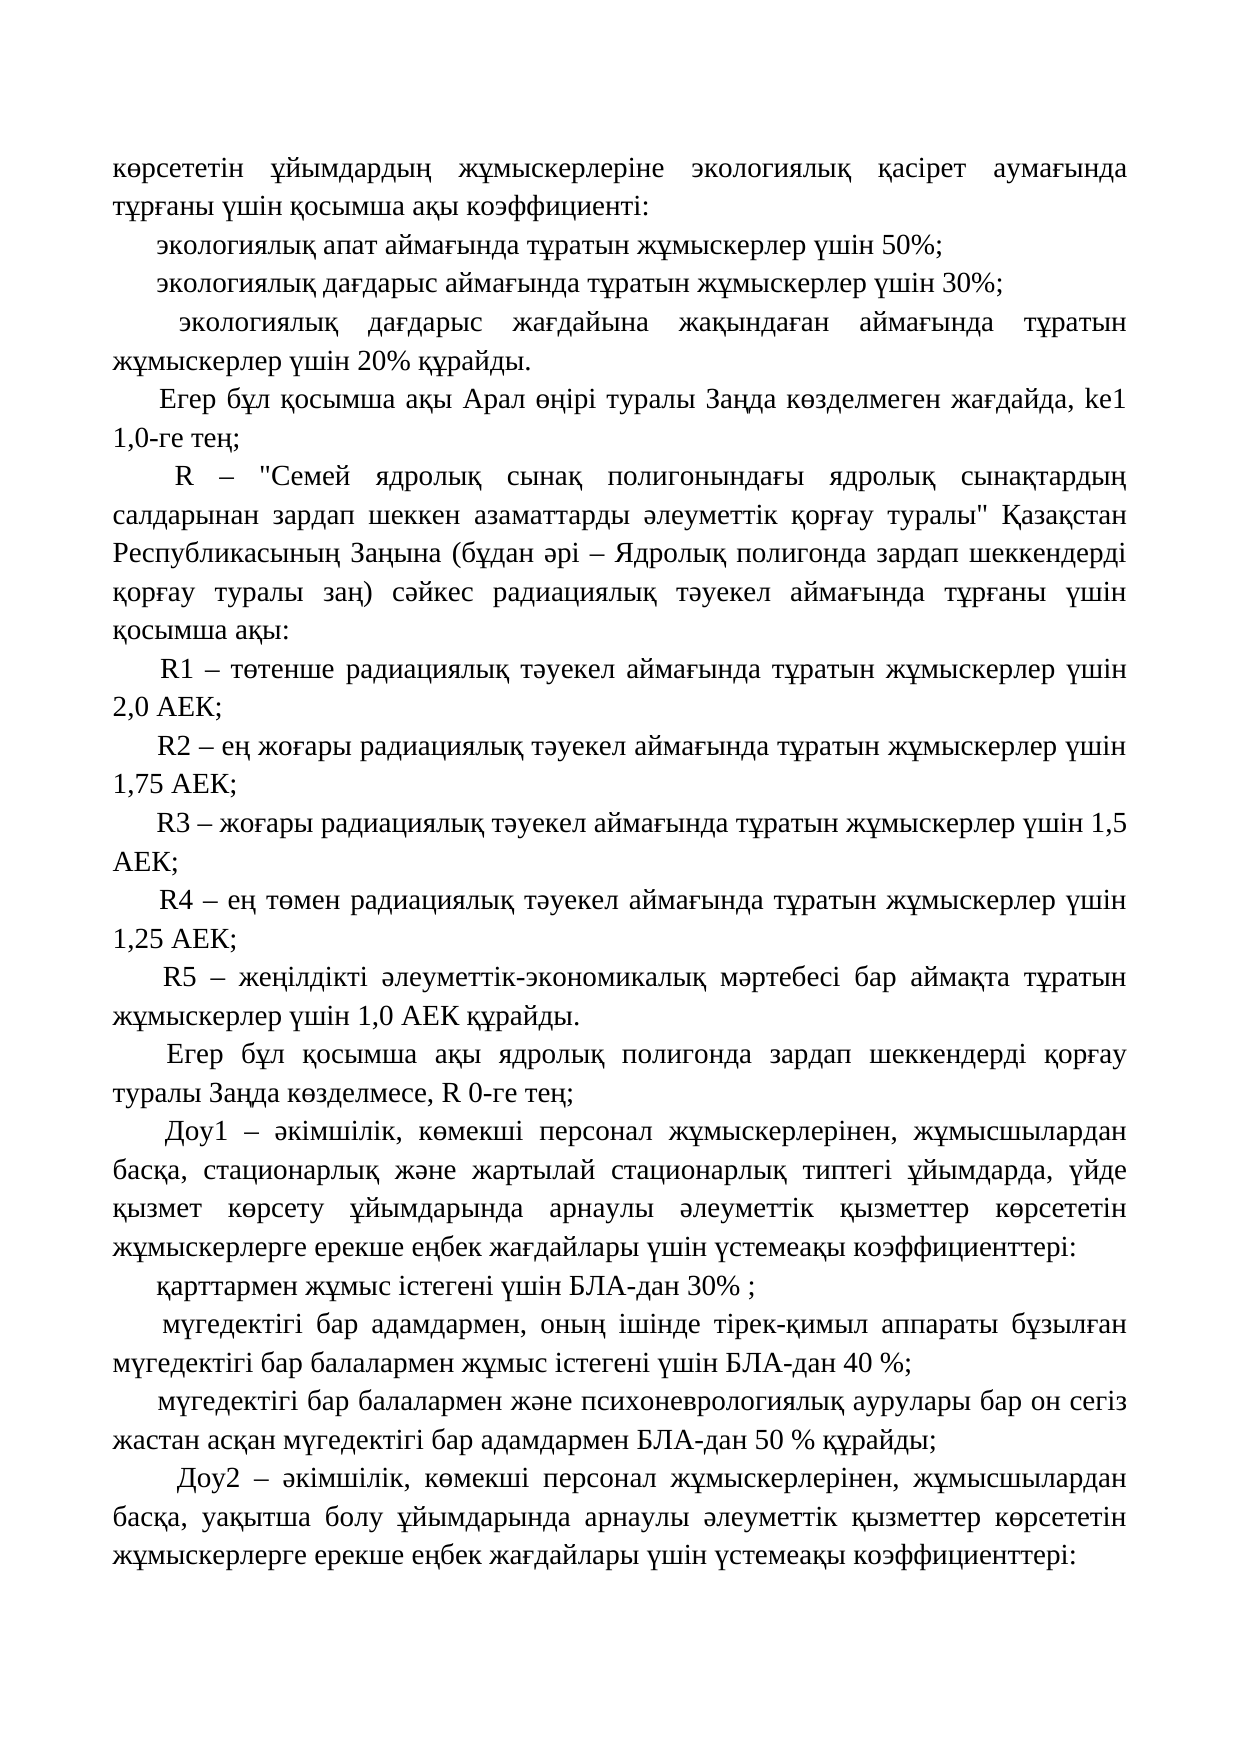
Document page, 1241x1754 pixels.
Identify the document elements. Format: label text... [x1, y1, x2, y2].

text R5 – жеңілдікті әлеуметтік-экономикалық мәртебесі бар аймақта тұратын жұмыскерлер үшін 1,0 АЕК құрайды. [112, 959, 1128, 1031]
text R4 – ең төмен радиациялық тәуекел аймағында тұратын жұмыскерлер үшін 1,25 АЕК; [112, 882, 1128, 954]
text экологиялық апат аймағында тұратын жұмыскерлер үшін 50%; [112, 227, 1128, 261]
text экологиялық дағдарыс жағдайына жақындаған аймағында тұратын жұмыскерлер үшін 20% құрайды. [112, 304, 1128, 376]
text R – "Семей ядролық сынақ полигонындағы ядролық сынақтардың салдарынан зардап шеккен азаматтарды әлеуметтік қорғау туралы" Қазақстан Республикасының Заңына (бұдан әрі – Ядролық полигонда зардап шеккендерді қорғау туралы заң) сәйкес радиациялық тәуекел аймағында тұрғаны үшін қосымша ақы: [112, 458, 1128, 646]
text R3 – жоғары радиациялық тәуекел аймағында тұратын жұмыскерлер үшін 1,5 АЕК; [112, 805, 1128, 877]
text R2 – ең жоғары радиациялық тәуекел аймағында тұратын жұмыскерлер үшін 1,75 АЕК; [112, 728, 1128, 800]
text мүгедектігі бар адамдармен, оның ішінде тірек-қимыл аппараты бұзылған мүгедектігі бар балалармен жұмыс істегені үшін БЛА-дан 40 %; [112, 1306, 1128, 1378]
text Доу1 – әкімшілік, көмекші персонал жұмыскерлерінен, жұмысшылардан басқа, стационарлық және жартылай стационарлық типтегі ұйымдарда, үйде қызмет көрсету ұйымдарында арнаулы әлеуметтік қызметтер көрсететін жұмыскерлерге ерекше еңбек жағдайлары үшін үстемеақы коэффициенттері: [112, 1113, 1128, 1263]
text Егер бұл қосымша ақы Арал өңірі туралы Заңда көзделмеген жағдайда, ke1 1,0-ге тең; [112, 381, 1128, 453]
text экологиялық дағдарыс аймағында тұратын жұмыскерлер үшін 30%; [112, 266, 1128, 299]
text Егер бұл қосымша ақы ядролық полигонда зардап шеккендерді қорғау туралы Заңда көзделмесе, R 0-ге тең; [112, 1036, 1128, 1108]
text Доу2 – әкімшілік, көмекші персонал жұмыскерлерінен, жұмысшылардан басқа, уақытша болу ұйымдарында арнаулы әлеуметтік қызметтер көрсететін жұмыскерлерге ерекше еңбек жағдайлары үшін үстемеақы коэффициенттері: [112, 1460, 1128, 1571]
text қарттармен жұмыс істегені үшін БЛА-дан 30% ; [112, 1268, 1128, 1301]
text мүгедектігі бар балалармен және психоневрологиялық аурулары бар он сегіз жастан асқан мүгедектігі бар адамдармен БЛА-дан 50 % құрайды; [112, 1383, 1128, 1455]
text R1 – төтенше радиациялық тәуекел аймағында тұратын жұмыскерлер үшін 2,0 АЕК; [112, 651, 1128, 723]
